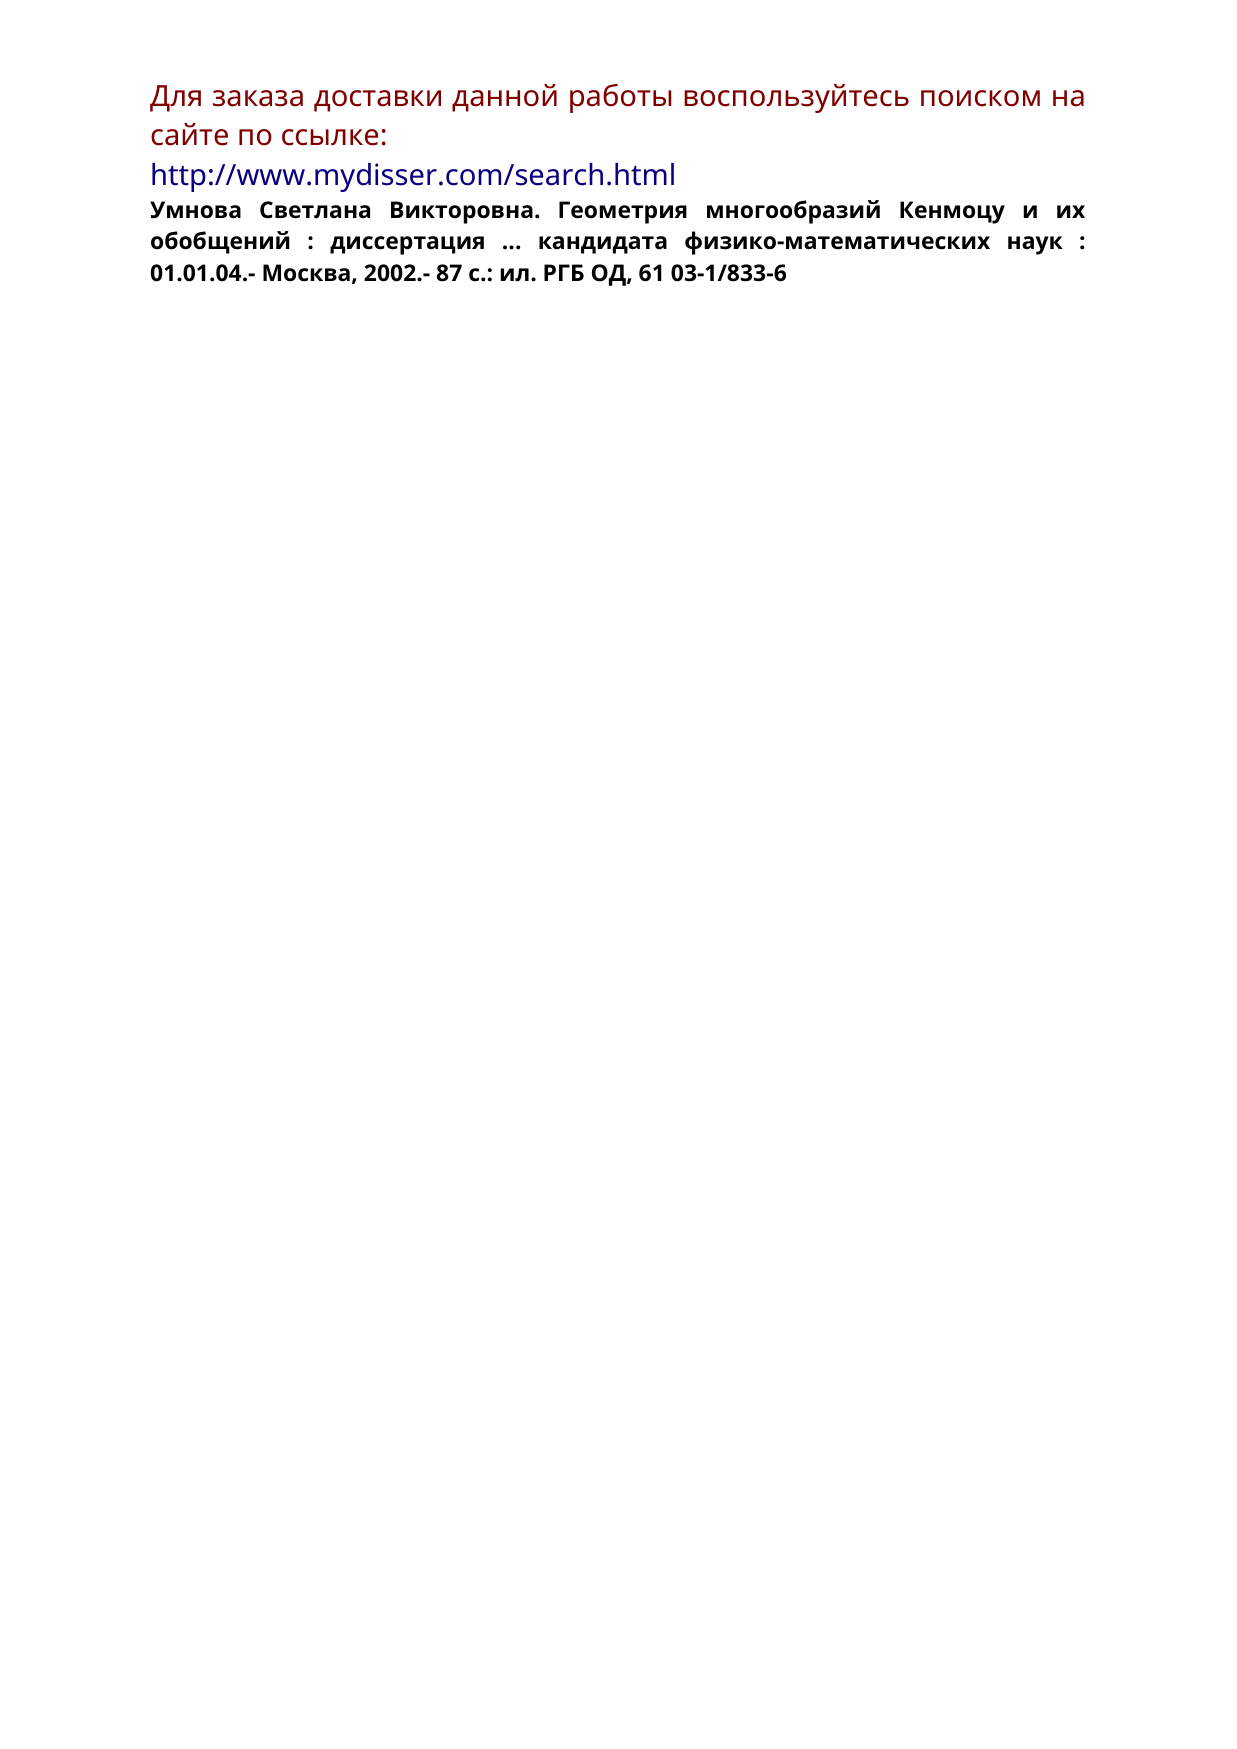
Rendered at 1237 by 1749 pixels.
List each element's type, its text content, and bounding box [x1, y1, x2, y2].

text Умнова Светлана Викторовна. Геометрия многообразий Кенмоцу и их обобщений : диссертация ... кандидата физико-математических наук : 01.01.04.- Москва, 2002.- 87 с.: ил. РГБ ОД, 61 03-1/833-6 [150, 194, 1086, 288]
